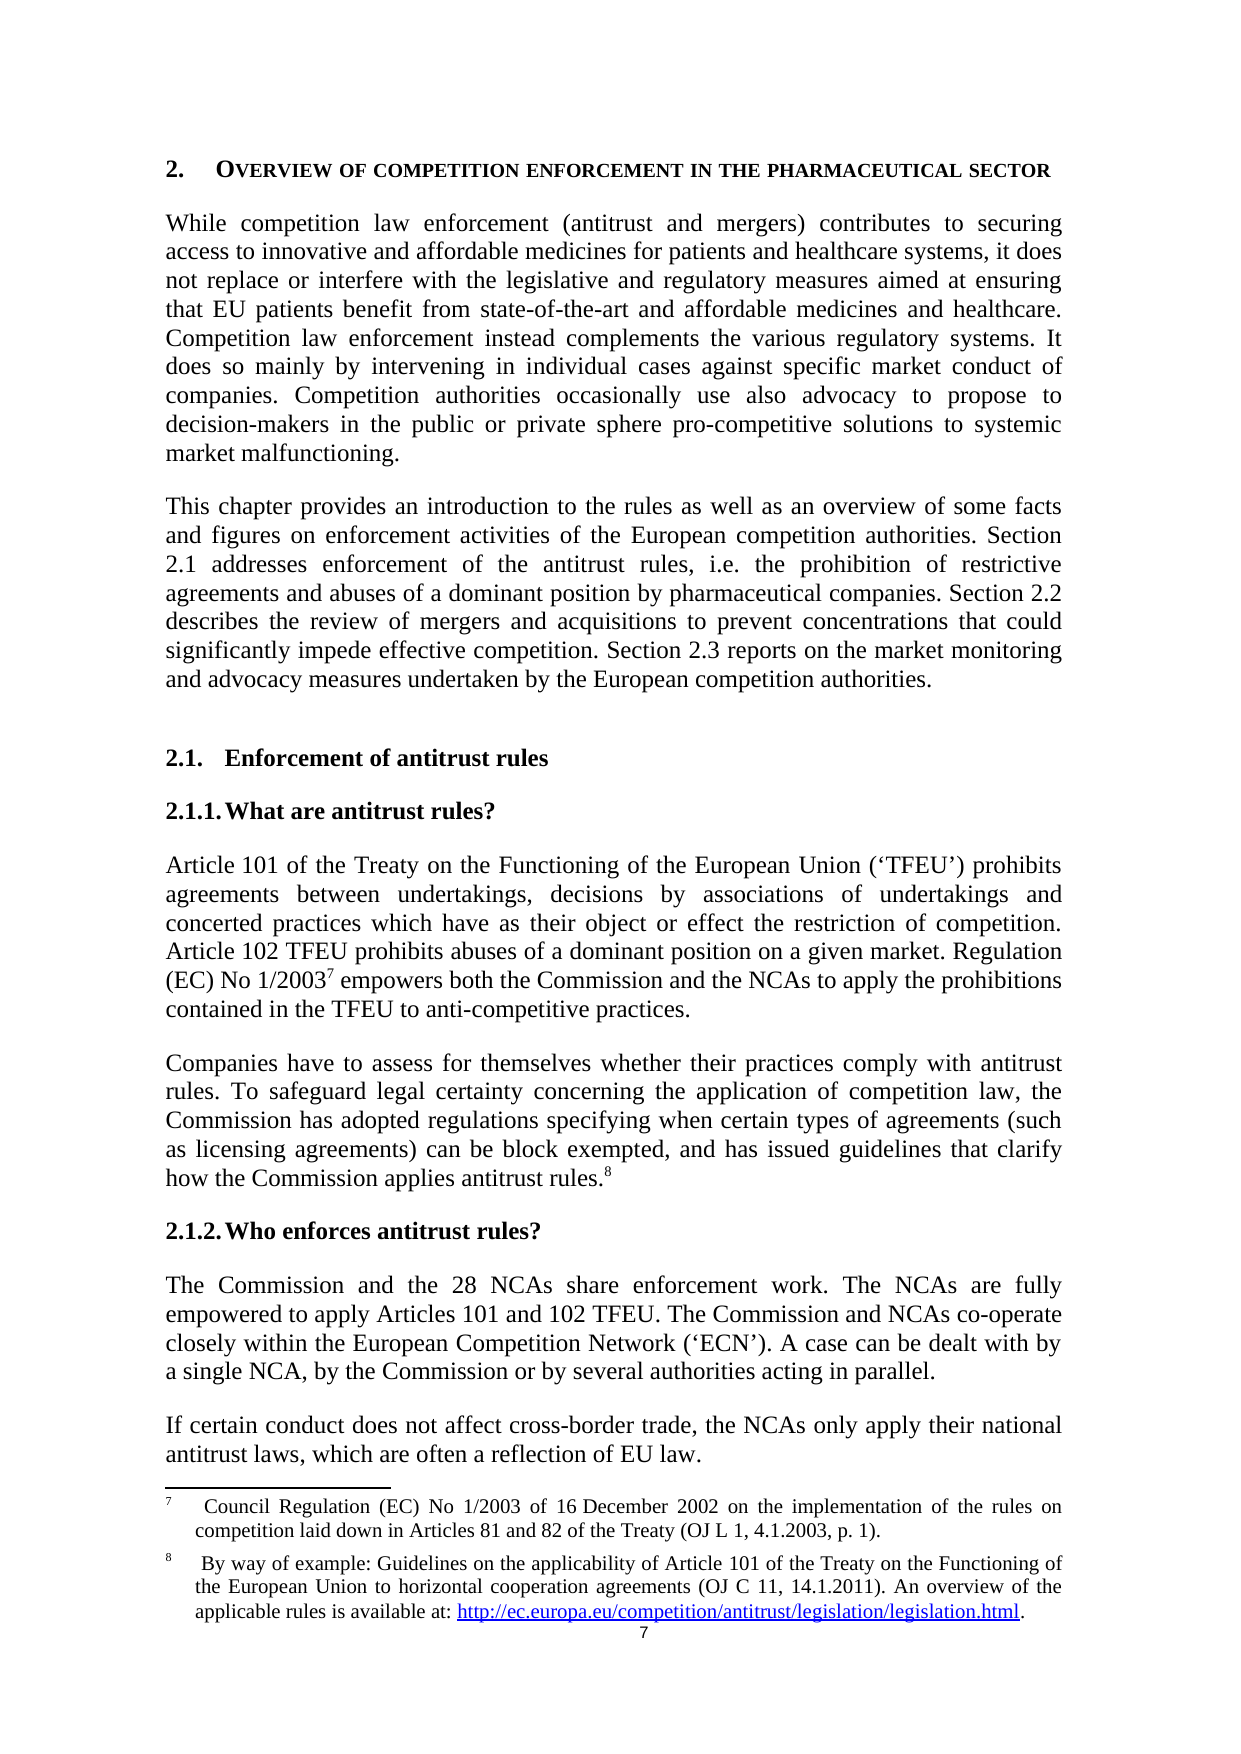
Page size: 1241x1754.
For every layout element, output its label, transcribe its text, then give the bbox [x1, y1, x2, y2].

list While competition law enforcement (antitrust and mergers) contributes to securing access to innovative and affordable medicines for patients and healthcare systems, it does not replace or interfere with the legislative and regulatory measures aimed at ensuring that EU patients benefit from state-of-the-art and affordable medicines and healthcare. Competition law enforcement instead complements the various regulatory systems. It does so mainly by intervening in individual cases against specific market conduct of companies. Competition authorities occasionally use also advocacy to propose to decision-makers in the public or private sphere pro-competitive solutions to systemic market malfunctioning. [165, 208, 1063, 466]
list Article 101 of the Treaty on the Functioning of the European Union (‘TFEU’) prohibits agreements between undertakings, decisions by associations of undertakings and concerted practices which have as their object or effect the restriction of competition. Article 102 TFEU prohibits abuses of a dominant position on a given market. Regulation (EC) No 1/2003 empowers both the Commission and the NCAs to apply the prohibitions contained in the TFEU to anti-competitive practices. [165, 850, 1063, 1023]
list The Commission and the 28 NCAs share enforcement work. The NCAs are fully empowered to apply Articles 101 and 102 TFEU. The Commission and NCAs co-operate closely within the European Competition Network (‘ECN’). A case can be dealt with by a single NCA, by the Commission or by several authorities acting in parallel. [165, 1270, 1063, 1385]
subtitle Who enforces antitrust rules? [165, 1216, 1063, 1245]
list If certain conduct does not affect cross-border trade, the NCAs only apply their national antitrust laws, which are often a reflection of EU law. [165, 1410, 1063, 1468]
subtitle What are antitrust rules? [165, 796, 1063, 825]
subtitle Overview of competition enforcement in the pharmaceutical sector [165, 154, 1063, 183]
list This chapter provides an introduction to the rules as well as an overview of some facts and figures on enforcement activities of the European competition authorities. Section 2.1 addresses enforcement of the antitrust rules, i.e. the prohibition of restrictive agreements and abuses of a dominant position by pharmaceutical companies. Section 2.2 describes the review of mergers and acquisitions to prevent concentrations that could significantly impede effective competition. Section 2.3 reports on the market monitoring and advocacy measures undertaken by the European competition authorities. [165, 491, 1063, 693]
list Companies have to assess for themselves whether their practices comply with antitrust rules. To safeguard legal certainty concerning the application of competition law, the Commission has adopted regulations specifying when certain types of agreements (such as licensing agreements) can be block exempted, and has issued guidelines that clarify how the Commission applies antitrust rules. [165, 1048, 1063, 1191]
subtitle Enforcement of antitrust rules [165, 743, 1063, 771]
